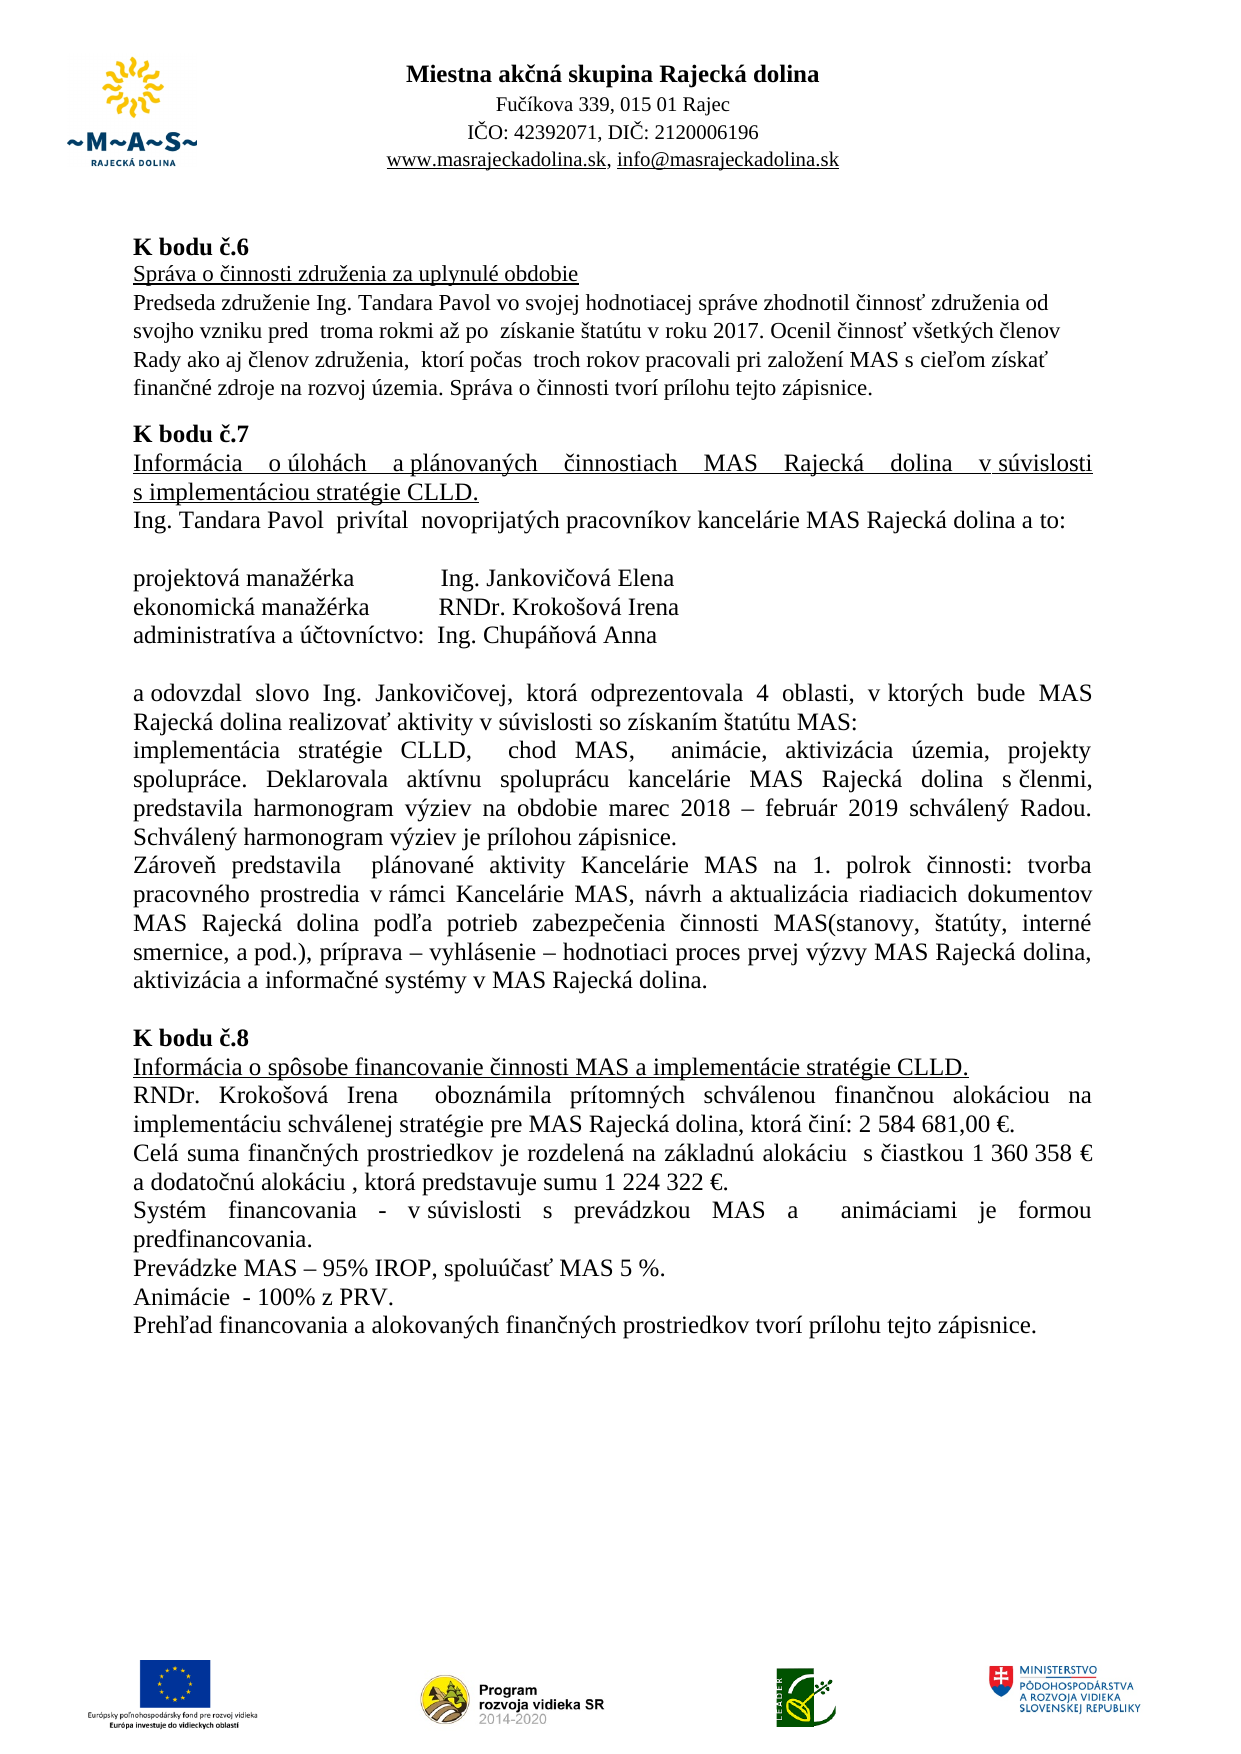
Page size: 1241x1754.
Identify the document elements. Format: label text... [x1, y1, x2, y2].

text Informácia o úlohách a plánovaných činnostiach MAS Rajecká dolina v súvislosti s implementáciou stratégie CLLD. [133, 448, 1093, 473]
text administratíva a účtovníctvo: Ing. Chupáňová Anna [133, 621, 1093, 649]
text Systém financovania - v súvislosti s prevádzkou MAS a animáciami je formou predfinancovania. [133, 1196, 1093, 1253]
text RNDr. Krokošová Irena oboznámila prítomných schválenou finančnou alokáciou na implementáciu schválenej stratégie pre MAS Rajecká dolina, ktorá činí: 2 584 681,00 €. [133, 1081, 1093, 1138]
picture [981, 1651, 1144, 1730]
text Prehľad financovania a alokovaných finančných prostriedkov tvorí prílohu tejto zápisnice. [133, 1311, 1093, 1339]
text Celá suma finančných prostriedkov je rozdelená na základnú alokáciu s čiastkou 1 360 358 € a dodatočnú alokáciu , ktorá predstavuje sumu 1 224 322 €. [133, 1138, 1093, 1196]
text Informácia o úlohách a plánovaných činnostiach MAS Rajecká dolina v súvislosti s implementáciou stratégie CLLD. [133, 474, 1093, 506]
text Informácia o spôsobe financovanie činnosti MAS a implementácie stratégie CLLD. [133, 1052, 1093, 1081]
text a odovzdal slovo Ing. Jankovičovej, ktorá odprezentovala 4 oblasti, v ktorých bude MAS Rajecká dolina realizovať aktivity v súvislosti so získaním štatútu MAS: [133, 678, 1093, 736]
text Ing. Tandara Pavol privítal novoprijatých pracovníkov kancelárie MAS Rajecká dolina a to: [133, 506, 1093, 534]
text Prevádzke MAS – 95% IROP, spoluúčasť MAS 5 %. [133, 1253, 1093, 1282]
picture [776, 1668, 836, 1727]
text projektová manažérka Ing. Jankovičová Elena [133, 563, 1093, 592]
picture [414, 1661, 611, 1742]
text Animácie - 100% z PRV. [133, 1282, 1093, 1311]
text K bodu č.7 [133, 419, 1093, 448]
text K bodu č.8 [133, 1023, 1093, 1052]
text Zároveň predstavila plánované aktivity Kancelárie MAS na 1. polrok činnosti: tvorba pracovného prostredia v rámci Kancelárie MAS, návrh a aktualizácia riadiacich dokumentov MAS Rajecká dolina podľa potrieb zabezpečenia činnosti MAS(stanovy, štatúty, interné smernice, a pod.), príprava – vyhlásenie – hodnotiaci proces prvej výzvy MAS Rajecká dolina, aktivizácia a informačné systémy v MAS Rajecká dolina. [133, 851, 1093, 994]
text implementácia stratégie CLLD, chod MAS, animácie, aktivizácia územia, projekty spolupráce. Deklarovala aktívnu spoluprácu kancelárie MAS Rajecká dolina s členmi, predstavila harmonogram výziev na obdobie marec 2018 – február 2019 schválený Radou. Schválený harmonogram výziev je prílohou zápisnice. [133, 736, 1093, 851]
text Správa o činnosti združenia za uplynulé obdobie Predseda združenie Ing. Tandara Pavol vo svojej hodnotiacej správe zhodnotil činnosť združenia od svojho vzniku pred troma rokmi až po získanie štatútu v roku 2017. Ocenil činnosť všetkých členov Rady ako aj členov združenia, ktorí počas troch rokov pracovali pri založení MAS s cieľom získať finančné zdroje na rozvoj územia. Správa o činnosti tvorí prílohu tejto zápisnice. [133, 261, 1093, 401]
text K bodu č.6 [133, 232, 1093, 261]
picture [65, 53, 197, 166]
text ekonomická manažérka RNDr. Krokošová Irena [133, 592, 1093, 621]
picture [86, 1660, 258, 1733]
